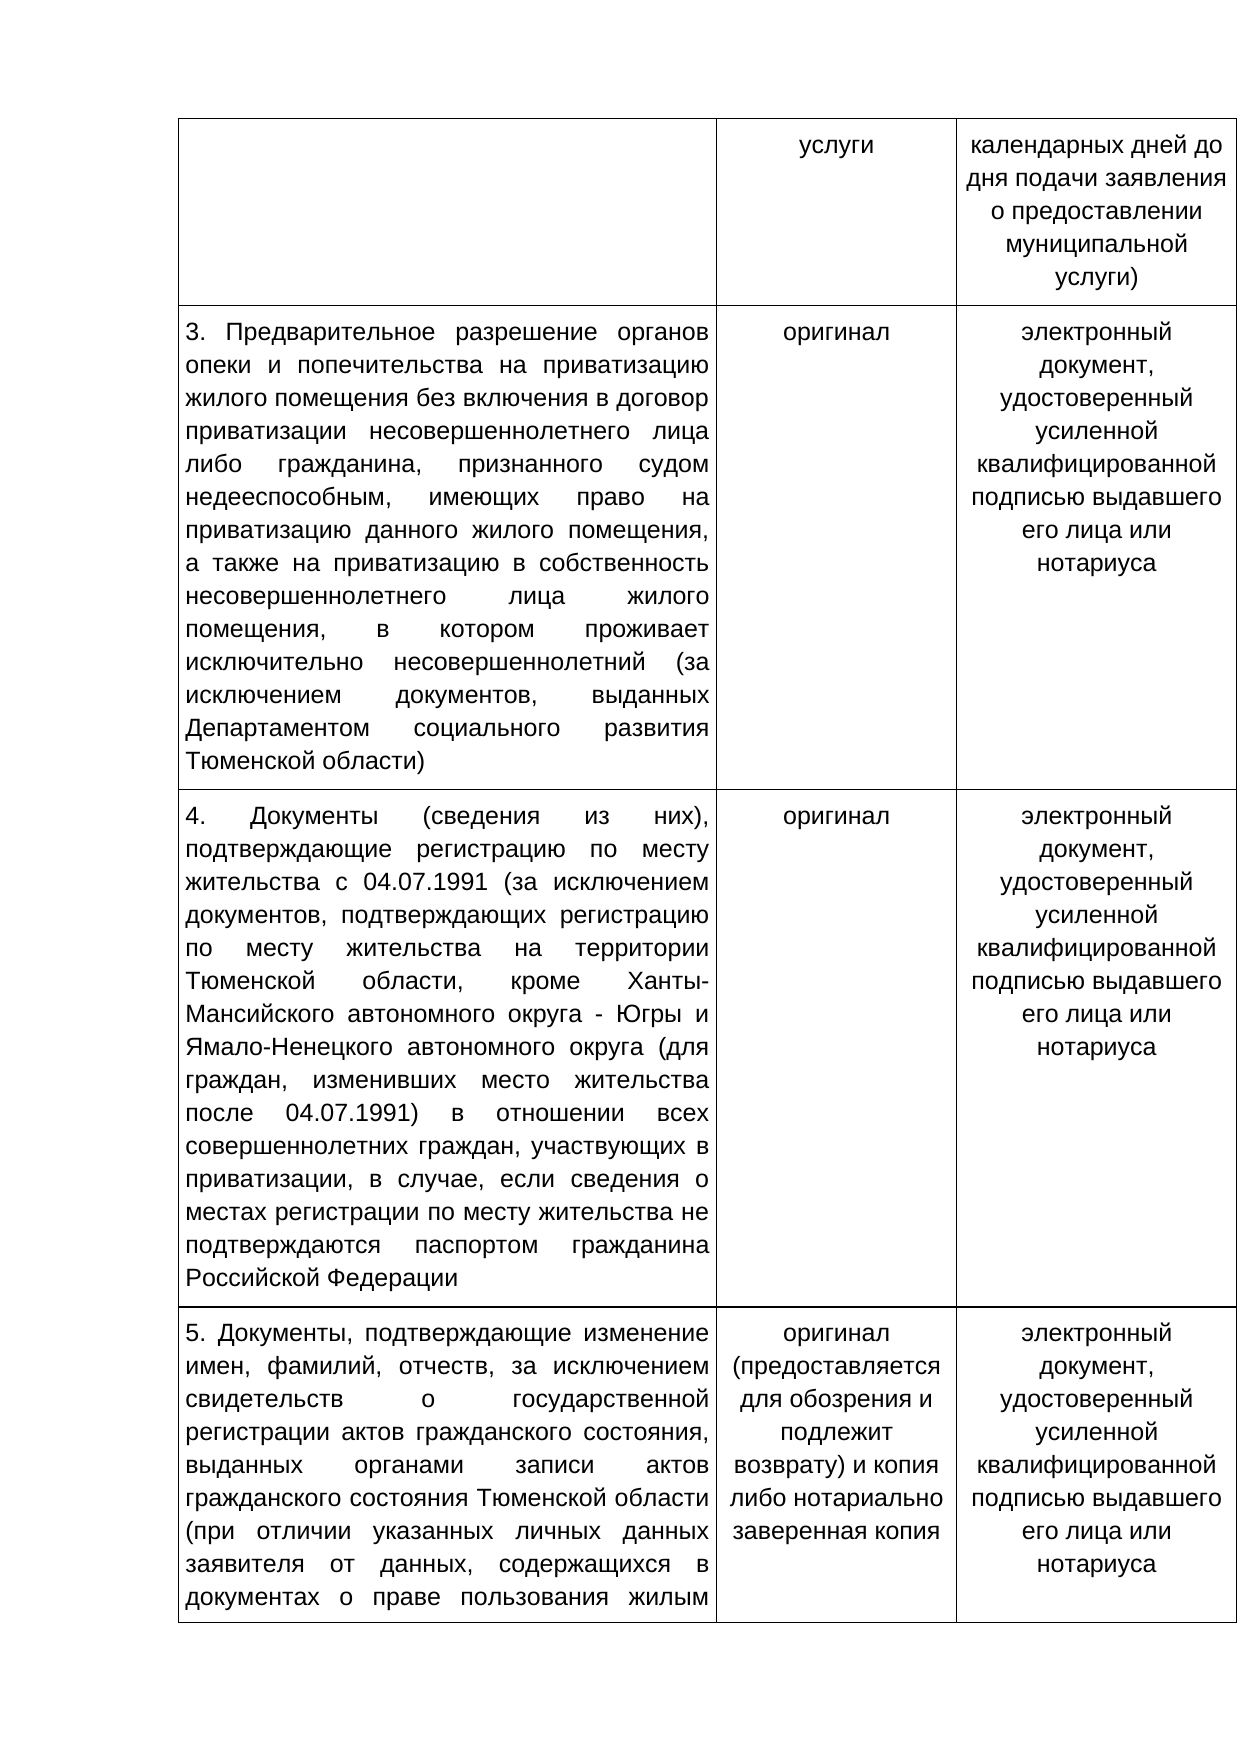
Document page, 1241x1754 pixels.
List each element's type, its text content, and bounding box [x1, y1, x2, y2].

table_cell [179, 1308, 716, 1622]
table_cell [179, 119, 716, 305]
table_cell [957, 119, 1236, 305]
table_cell электронный документ, удостоверенный усиленной квалифицированной подписью выдавшего его лица или нотариуса [957, 306, 1236, 789]
table_cell 3. Предварительное разрешение органов опеки и попечительства на приватизацию жилого помещения без включения в договор приватизации несовершеннолетнего лица либо гражданина, признанного судом недееспособным, имеющих право на приватизацию данного жилого помещения, а также на приватизацию в собственность несовершеннолетнего лица жилого помещения, в котором проживает исключительно несовершеннолетний (за исключением документов, выданных Департаментом социального развития Тюменской области) [179, 306, 716, 789]
table_cell оригинал [717, 306, 956, 789]
table_cell оригинал [717, 790, 956, 1306]
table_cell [717, 1308, 956, 1622]
table_cell 4. Документы (сведения из них), подтверждающие регистрацию по месту жительства с 04.07.1991 (за исключением документов, подтверждающих регистрацию по месту жительства на территории Тюменской области, кроме Ханты-Мансийского автономного округа - Югры и Ямало-Ненецкого автономного округа (для граждан, изменивших место жительства после 04.07.1991) в отношении всех совершеннолетних граждан, участвующих в приватизации, в случае, если сведения о местах регистрации по месту жительства не подтверждаются паспортом гражданина Российской Федерации [179, 790, 716, 1306]
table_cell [717, 119, 956, 305]
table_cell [957, 1308, 1236, 1622]
table_cell электронный документ, удостоверенный усиленной квалифицированной подписью выдавшего его лица или нотариуса [957, 790, 1236, 1306]
